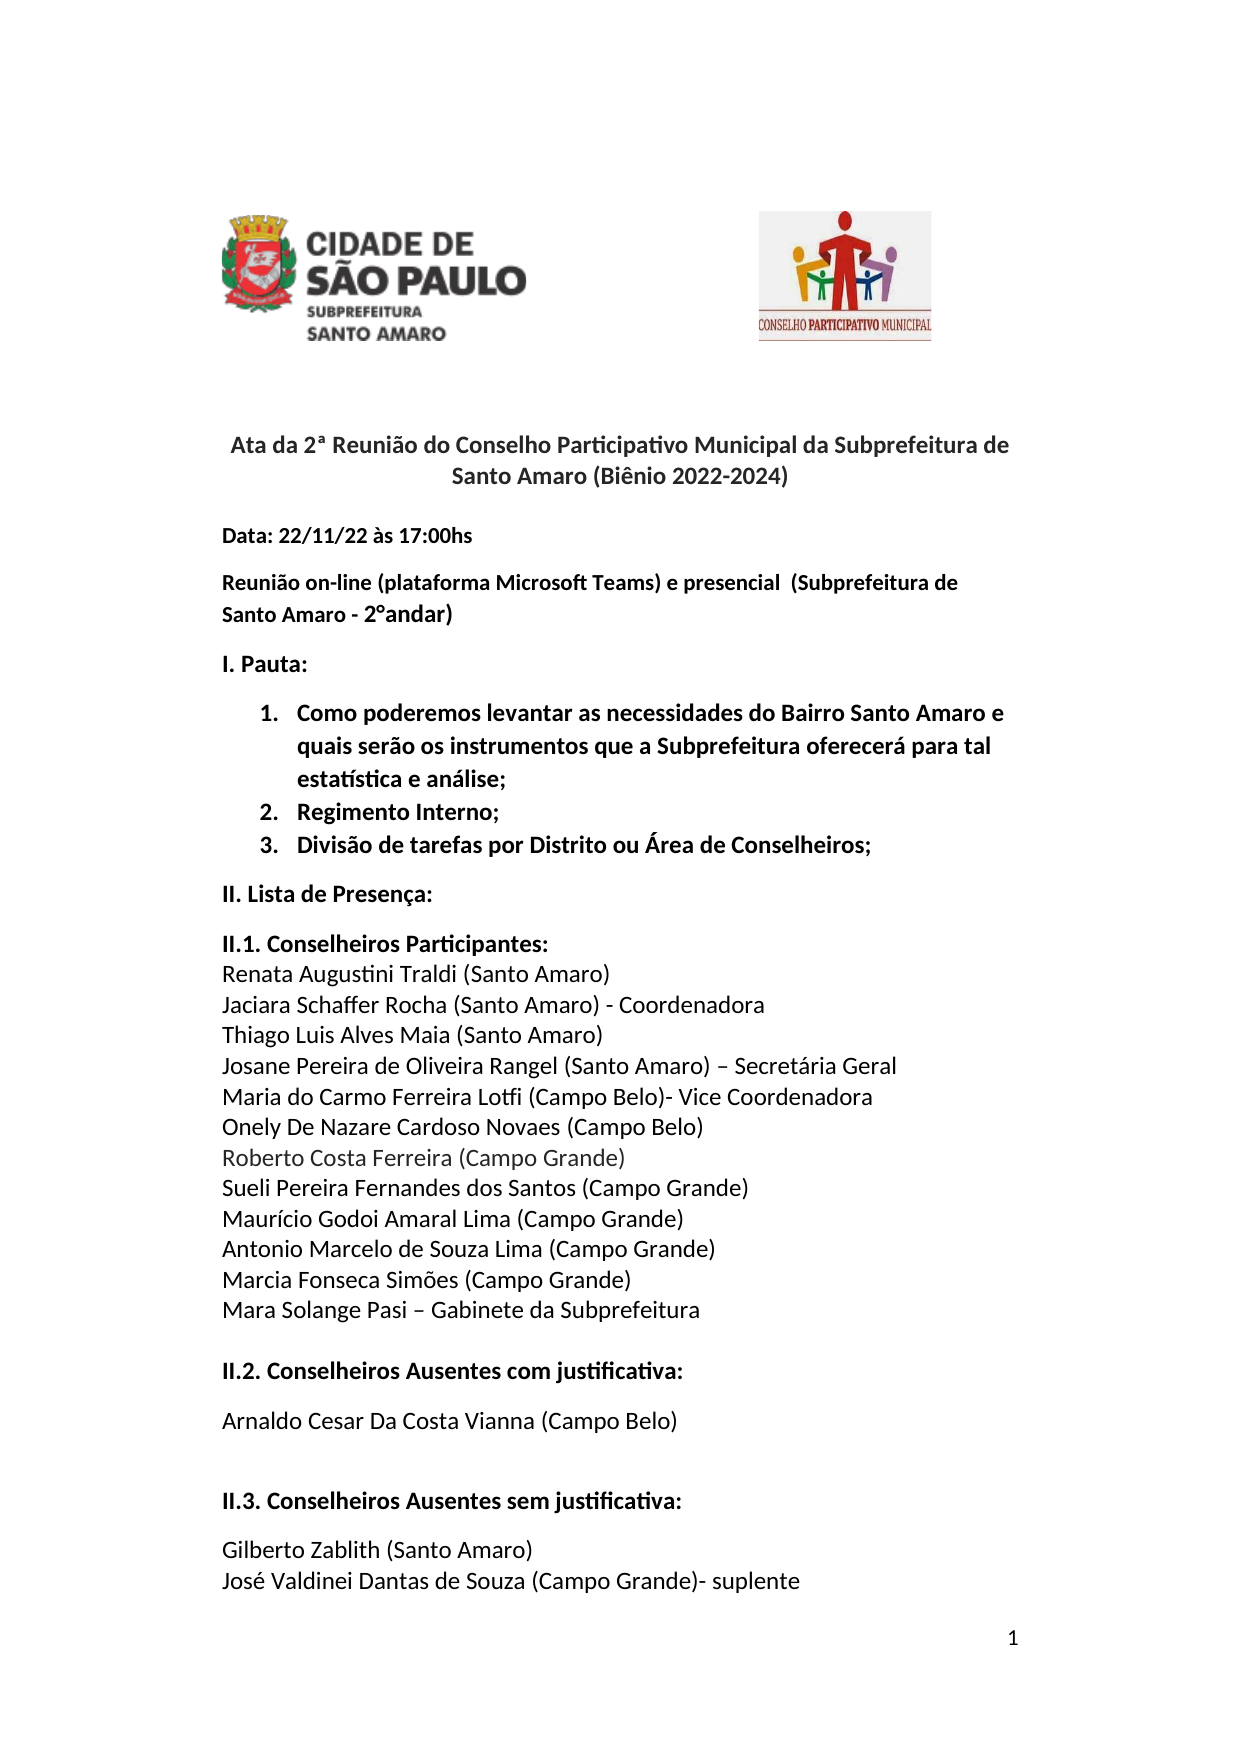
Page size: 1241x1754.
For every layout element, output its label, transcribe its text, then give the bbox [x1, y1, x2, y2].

text Sueli Pereira Fernandes dos Santos (Campo Grande) [222, 1172, 1018, 1203]
text Data: 22/11/22 às 17:00hs [222, 521, 1018, 549]
text II.1. Conselheiros Participantes: [222, 928, 1018, 959]
text Renata Augustini Traldi (Santo Amaro) [222, 959, 1018, 989]
text Roberto Costa Ferreira (Campo Grande) [222, 1142, 1018, 1172]
text II.3. Conselheiros Ausentes sem justificativa: [222, 1485, 1018, 1516]
picture [221, 215, 527, 341]
text Gilberto Zablith (Santo Amaro) [222, 1535, 1018, 1565]
text Antonio Marcelo de Souza Lima (Campo Grande) [222, 1233, 1018, 1264]
text Thiago Luis Alves Maia (Santo Amaro) [222, 1020, 1018, 1050]
text Reunião on-line (plataforma Microsoft Teams) e presencial (Subprefeitura de Santo Amaro - 2°andar) [222, 568, 1018, 629]
text Ata da 2ª Reunião do Conselho Participativo Municipal da Subprefeitura de Santo Amaro (Biênio 2022-2024) [222, 429, 1018, 490]
text Josane Pereira de Oliveira Rangel (Santo Amaro) – Secretária Geral [222, 1050, 1018, 1081]
list Divisão de tarefas por Distrito ou Área de Conselheiros; [259, 829, 1018, 859]
text Mara Solange Pasi – Gabinete da Subprefeitura [222, 1294, 1018, 1325]
text Maurício Godoi Amaral Lima (Campo Grande) [222, 1203, 1018, 1233]
text II. Lista de Presença: [222, 878, 1018, 909]
list Regimento Interno; [259, 796, 1018, 827]
text Marcia Fonseca Simões (Campo Grande) [222, 1264, 1018, 1294]
text Arnaldo Cesar Da Costa Vianna (Campo Belo) [222, 1405, 1018, 1436]
text II.2. Conselheiros Ausentes com justificativa: [222, 1355, 1018, 1386]
text Jaciara Schaffer Rocha (Santo Amaro) - Coordenadora [222, 989, 1018, 1020]
text I. Pauta: [222, 648, 1018, 678]
text Maria do Carmo Ferreira Lotfi (Campo Belo)- Vice Coordenadora [222, 1081, 1018, 1111]
text José Valdinei Dantas de Souza (Campo Grande)- suplente [222, 1565, 1018, 1596]
list Como poderemos levantar as necessidades do Bairro Santo Amaro e quais serão os instrumentos que a Subprefeitura oferecerá para tal estatística e análise; [259, 697, 1018, 794]
picture [758, 211, 932, 341]
text Onely De Nazare Cardoso Novaes (Campo Belo) [222, 1111, 1018, 1142]
